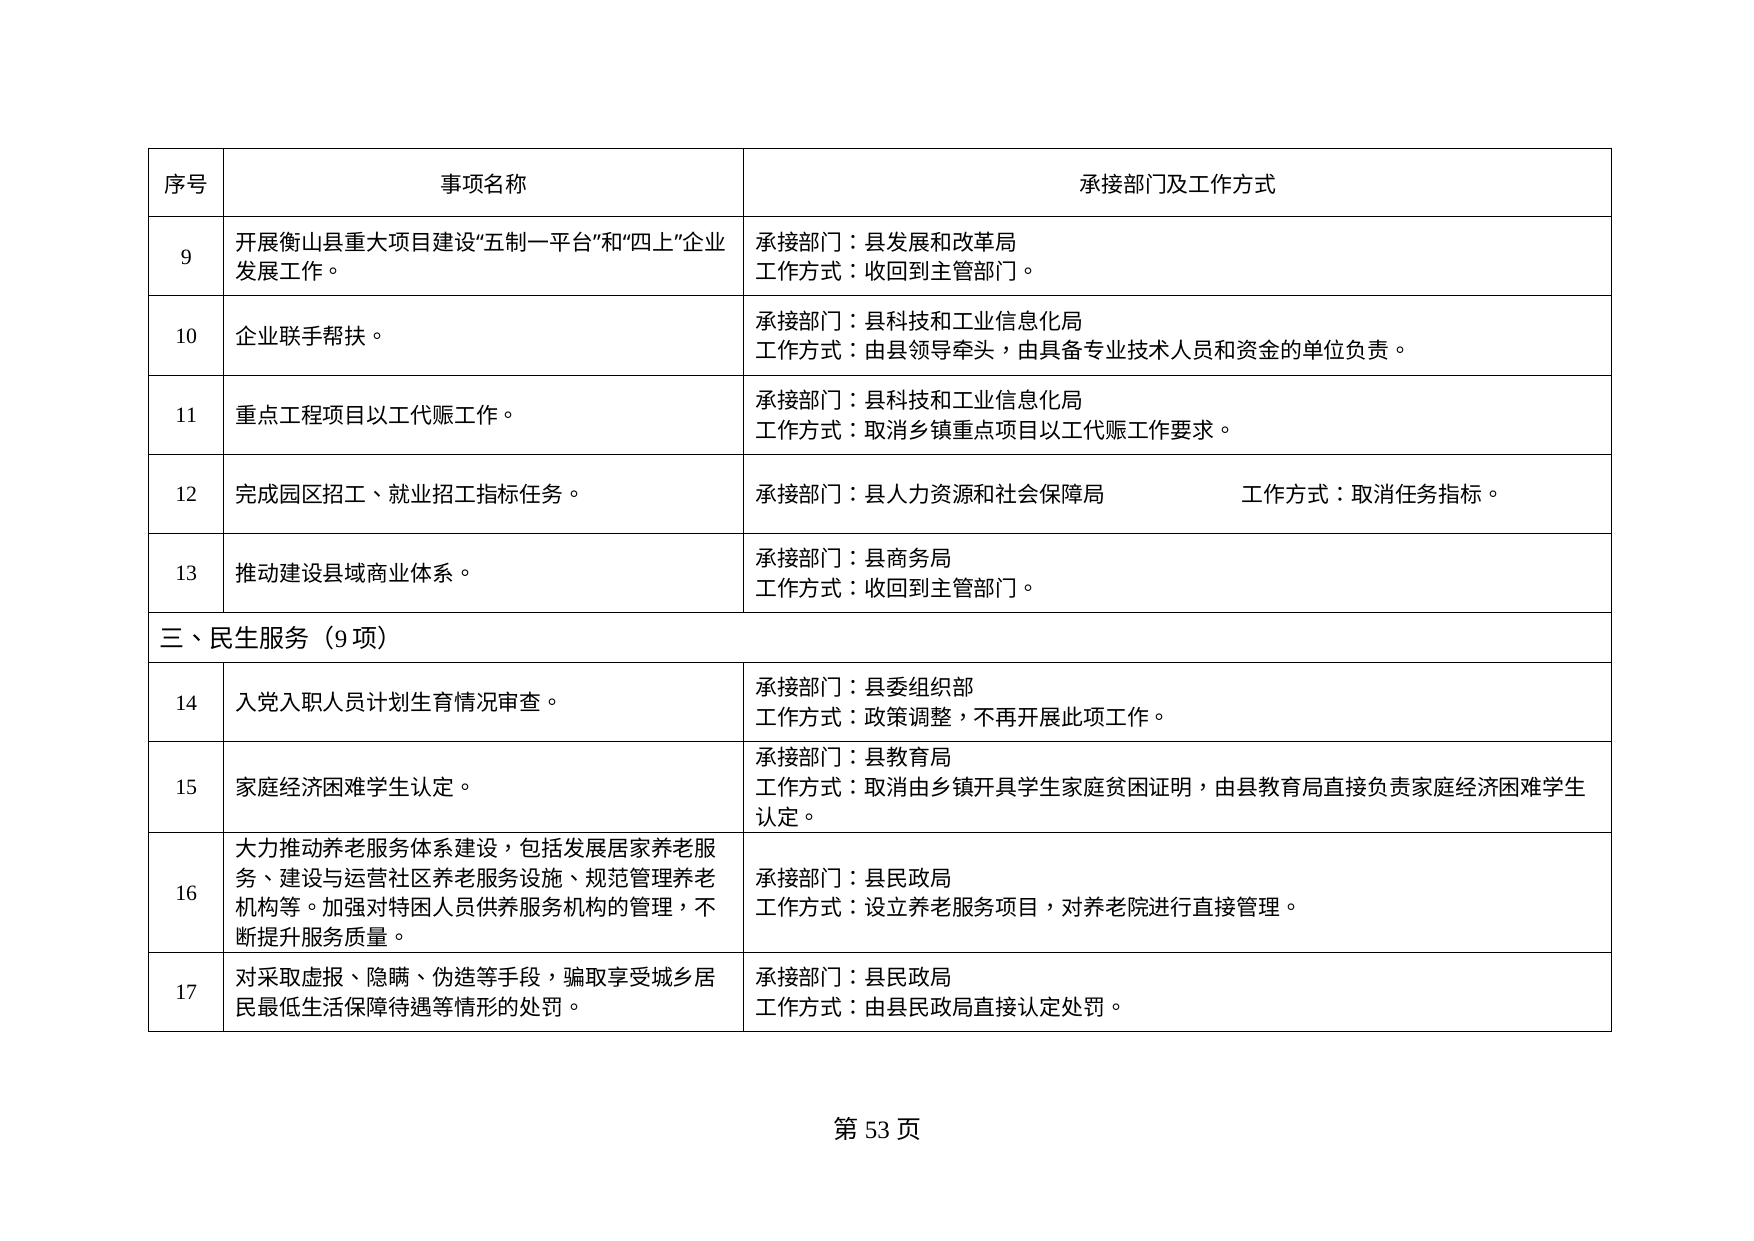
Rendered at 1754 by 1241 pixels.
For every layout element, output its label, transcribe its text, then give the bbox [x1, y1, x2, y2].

table_cell 开展衡山县重大项目建设“五制一平台”和“四上”企业发展工作。 [224, 217, 743, 295]
table_cell 11 [149, 376, 223, 454]
table_cell 企业联手帮扶。 [224, 296, 743, 374]
table_cell 家庭经济困难学生认定。 [224, 742, 743, 832]
table_cell 承接部门：县发展和改革局 工作方式：收回到主管部门。 [744, 217, 1611, 295]
table_header 承接部门及工作方式 [744, 149, 1611, 216]
table_cell 对采取虚报、隐瞒、伪造等手段，骗取享受城乡居民最低生活保障待遇等情形的处罚。 [224, 953, 743, 1031]
table_cell 17 [149, 953, 223, 1031]
table_cell 承接部门：县商务局 工作方式：收回到主管部门。 [744, 534, 1611, 612]
table_header 序号 [149, 149, 223, 216]
table_cell 承接部门：县民政局 工作方式：设立养老服务项目，对养老院进行直接管理。 [744, 833, 1611, 952]
table_cell 承接部门：县科技和工业信息化局 工作方式：由县领导牵头，由具备专业技术人员和资金的单位负责。 [744, 296, 1611, 374]
table_cell 承接部门：县民政局 工作方式：由县民政局直接认定处罚。 [744, 953, 1611, 1031]
table_cell 承接部门：县人力资源和社会保障局 工作方式：取消任务指标。 [744, 455, 1611, 533]
table_cell 14 [149, 663, 223, 741]
table_cell 重点工程项目以工代赈工作。 [224, 376, 743, 454]
table_cell 入党入职人员计划生育情况审查。 [224, 663, 743, 741]
table_cell 15 [149, 742, 223, 832]
table_header 事项名称 [224, 149, 743, 216]
table_cell 承接部门：县科技和工业信息化局 工作方式：取消乡镇重点项目以工代赈工作要求。 [744, 376, 1611, 454]
table_cell 大力推动养老服务体系建设，包括发展居家养老服务、建设与运营社区养老服务设施、规范管理养老机构等。加强对特困人员供养服务机构的管理，不断提升服务质量。 [224, 833, 743, 952]
table_cell 承接部门：县委组织部 工作方式：政策调整，不再开展此项工作。 [744, 663, 1611, 741]
table_cell 13 [149, 534, 223, 612]
table_cell 9 [149, 217, 223, 295]
table_cell 三、民生服务（9项） [149, 613, 1611, 662]
table_cell 承接部门：县教育局 工作方式：取消由乡镇开具学生家庭贫困证明，由县教育局直接负责家庭经济困难学生认定。 [744, 742, 1611, 832]
table_cell 完成园区招工、就业招工指标任务。 [224, 455, 743, 533]
table_cell 10 [149, 296, 223, 374]
table_cell 推动建设县域商业体系。 [224, 534, 743, 612]
table_cell 16 [149, 833, 223, 952]
table_cell 12 [149, 455, 223, 533]
